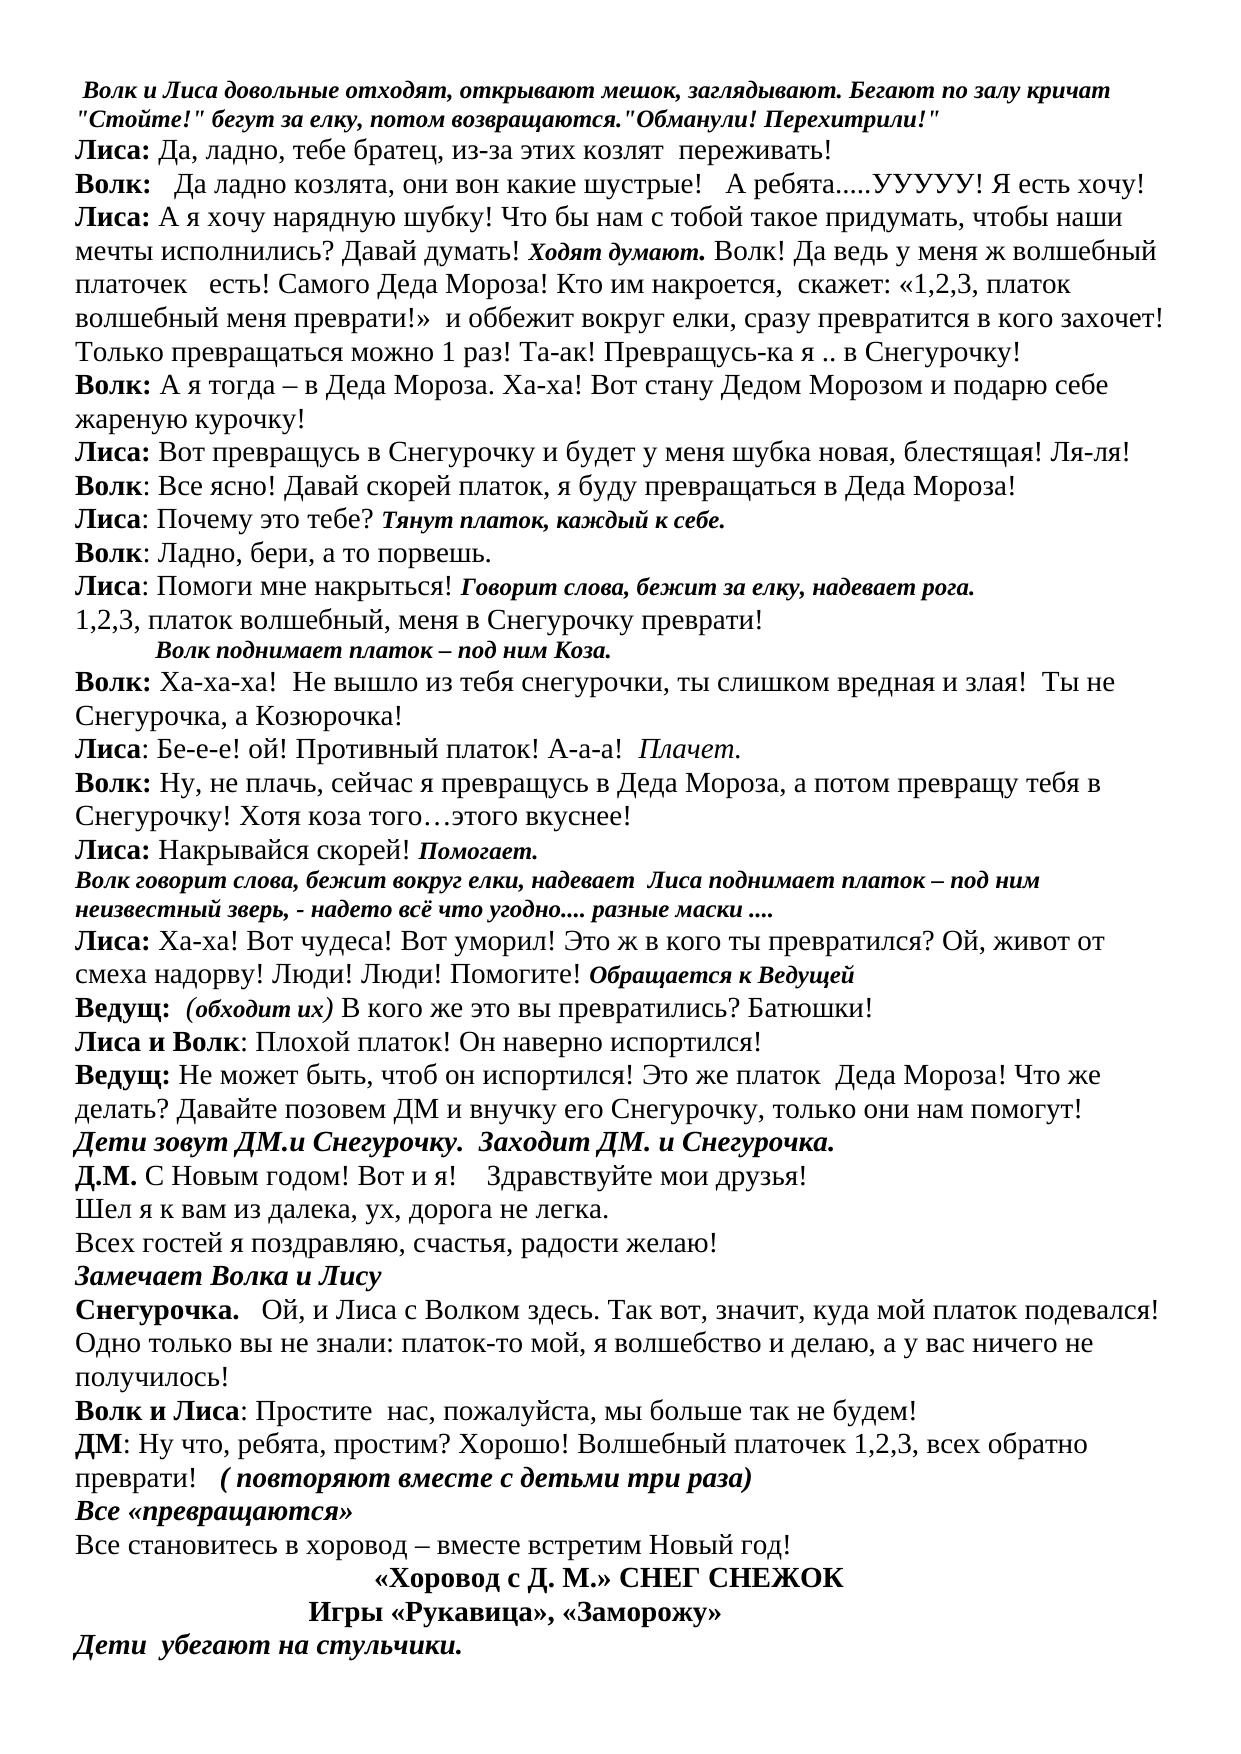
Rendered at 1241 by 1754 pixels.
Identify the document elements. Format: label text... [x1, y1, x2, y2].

text Волк: Все ясно! Давай скорей платок, я буду превращаться в Деда Мороза! [75, 468, 1165, 501]
text Дети убегают на стульчики. [75, 1627, 1165, 1661]
text ДМ: Ну что, ребята, простим? Хорошо! Волшебный платочек 1,2,3, всех обратно преврати! ( повторяют вместе с детьми три раза) [75, 1426, 1165, 1493]
text Все «превращаются» [75, 1493, 1165, 1527]
text Волк говорит слова, бежит вокруг елки, надевает Лиса поднимает платок – под ним неизвестный зверь, - надето всё что угодно.... разные маски .... [75, 866, 1165, 923]
text Лиса: Ха-ха! Вот чудеса! Вот уморил! Это ж в кого ты превратился? Ой, живот от смеха надорву! Люди! Люди! Помогите! Обращается к Ведущей [75, 923, 1165, 990]
text Волк поднимает платок – под ним Коза. [75, 636, 1165, 664]
text Лиса и Волк: Плохой платок! Он наверно испортился! [75, 1024, 1165, 1057]
text Лиса: А я хочу нарядную шубку! Что бы нам с тобой такое придумать, чтобы наши мечты исполнились? Давай думать! Ходят думают. Волк! Да ведь у меня ж волшебный платочек есть! Самого Деда Мороза! Кто им накроется, скажет: «1,2,3, платок волшебный меня преврати!» и оббежит вокруг елки, сразу превратится в кого захочет! Только превращаться можно 1 раз! Та-ак! Превращусь-ка я .. в Снегурочку! [75, 199, 1165, 367]
text Игры «Рукавица», «Заморожу» [75, 1594, 1165, 1627]
text Всех гостей я поздравляю, счастья, радости желаю! [75, 1225, 1165, 1258]
text Замечает Волка и Лису [75, 1258, 1165, 1292]
text Шел я к вам из далека, ух, дорога не легка. [75, 1191, 1165, 1225]
text 1,2,3, платок волшебный, меня в Снегурочку преврати! [75, 602, 1165, 636]
text Лиса: Вот превращусь в Снегурочку и будет у меня шубка новая, блестящая! Ля-ля! [75, 434, 1165, 468]
text Волк: А я тогда – в Деда Мороза. Ха-ха! Вот стану Дедом Морозом и подарю себе жареную курочку! [75, 367, 1165, 434]
text Волк: Ну, не плачь, сейчас я превращусь в Деда Мороза, а потом превращу тебя в Снегурочку! Хотя коза того…этого вкуснее! [75, 765, 1165, 832]
text Снегурочка. Ой, и Лиса с Волком здесь. Так вот, значит, куда мой платок подевался! Одно только вы не знали: платок-то мой, я волшебство и делаю, а у вас ничего не получилось! [75, 1292, 1165, 1393]
text Д.М. С Новым годом! Вот и я! Здравствуйте мои друзья! [75, 1158, 1165, 1191]
text Лиса: Да, ладно, тебе братец, из-за этих козлят переживать! [75, 132, 1165, 166]
text «Хоровод с Д. М.» СНЕГ СНЕЖОК [75, 1560, 1165, 1594]
text Волк: Да ладно козлята, они вон какие шустрые! А ребята.....УУУУУ! Я есть хочу! [75, 166, 1165, 199]
text Дети зовут ДМ.и Снегурочку. Заходит ДМ. и Снегурочка. [75, 1124, 1165, 1158]
text Лиса: Почему это тебе? Тянут платок, каждый к себе. [75, 501, 1165, 535]
text Лиса: Помоги мне накрыться! Говорит слова, бежит за елку, надевает рога. [75, 568, 1165, 602]
text Ведущ: (обходит их) В кого же это вы превратились? Батюшки! [75, 990, 1165, 1024]
text Лиса: Бе-е-е! ой! Противный платок! А-а-а! Плачет. [75, 731, 1165, 765]
text Все становитесь в хоровод – вместе встретим Новый год! [75, 1527, 1165, 1560]
text Волк и Лиса довольные отходят, открывают мешок, заглядывают. Бегают по залу кричат "Стойте!" бегут за елку, потом возвращаются."Обманули! Перехитрили!" [75, 75, 1165, 132]
text Волк и Лиса: Простите нас, пожалуйста, мы больше так не будем! [75, 1393, 1165, 1426]
text Ведущ: Не может быть, чтоб он испортился! Это же платок Деда Мороза! Что же делать? Давайте позовем ДМ и внучку его Снегурочку, только они нам помогут! [75, 1057, 1165, 1124]
text Волк: Ладно, бери, а то порвешь. [75, 535, 1165, 568]
text Волк: Ха-ха-ха! Не вышло из тебя снегурочки, ты слишком вредная и злая! Ты не Снегурочка, а Козюрочка! [75, 664, 1165, 731]
text Лиса: Накрывайся скорей! Помогает. [75, 832, 1165, 866]
